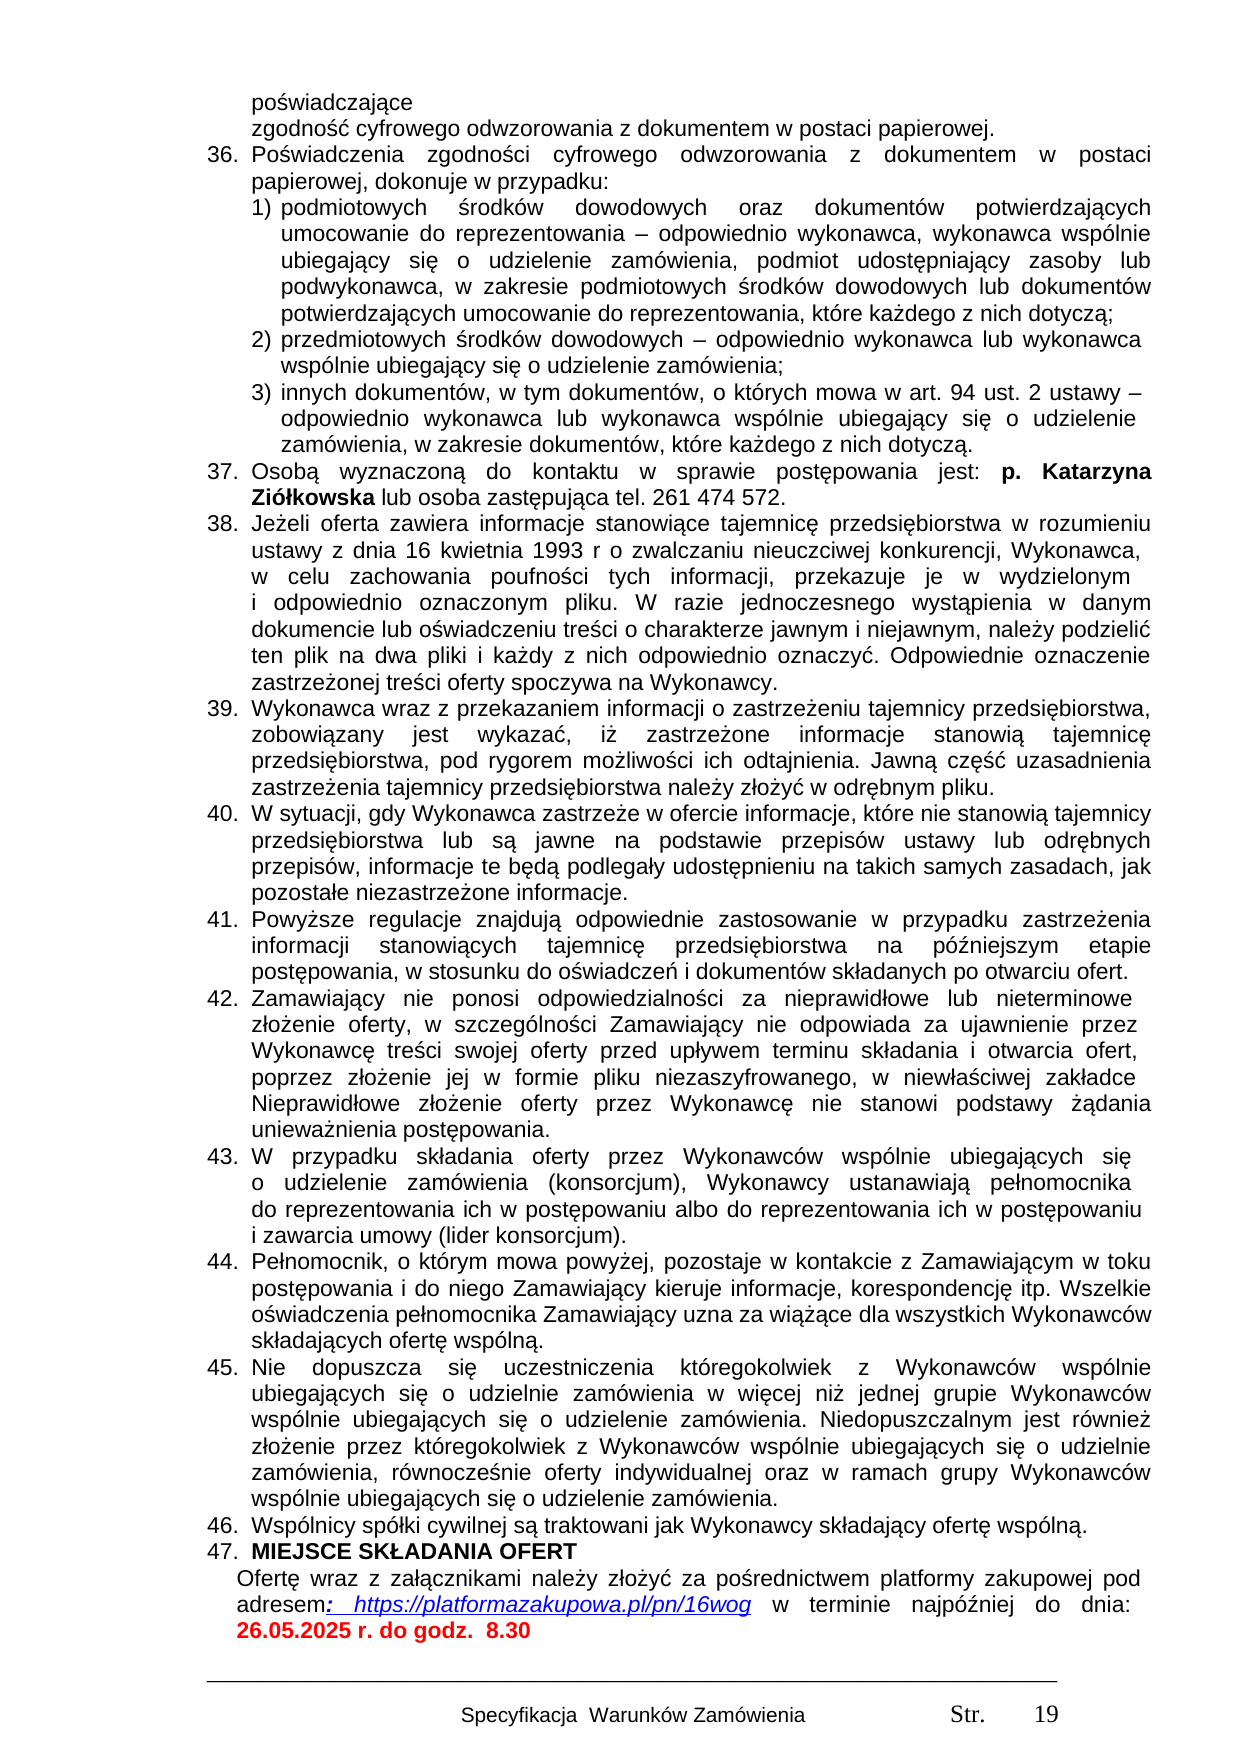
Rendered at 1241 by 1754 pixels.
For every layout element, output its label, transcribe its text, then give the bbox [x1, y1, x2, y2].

list W sytuacji, gdy Wykonawca zastrzeże w ofercie informacje, które nie stanowią tajemnicy przedsiębiorstwa lub są jawne na podstawie przepisów ustawy lub odrębnych przepisów, informacje te będą podlegały udostępnieniu na takich samych zasadach, jak pozostałe niezastrzeżone informacje. [207, 800, 1152, 906]
list Zamawiający nie ponosi odpowiedzialności za nieprawidłowe lub nieterminowe złożenie oferty, w szczególności Zamawiający nie odpowiada za ujawnienie przez Wykonawcę treści swojej oferty przed upływem terminu składania i otwarcia ofert, poprzez złożenie jej w formie pliku niezaszyfrowanego, w niewłaściwej zakładce Nieprawidłowe złożenie oferty przez Wykonawcę nie stanowi podstawy żądania unieważnienia postępowania. [207, 985, 1152, 1143]
list MIEJSCE SKŁADANIA OFERT [207, 1538, 1152, 1564]
list przedmiotowych środków dowodowych – odpowiednio wykonawca lub wykonawca wspólnie ubiegający się o udzielenie zamówienia; [251, 326, 1152, 378]
list Poświadczenia zgodności cyfrowego odwzorowania z dokumentem w postaci papierowej, dokonuje w przypadku: [207, 141, 1152, 194]
list Nie dopuszcza się uczestniczenia któregokolwiek z Wykonawców wspólnie ubiegających się o udzielnie zamówienia w więcej niż jednej grupie Wykonawców wspólnie ubiegających się o udzielenie zamówienia. Niedopuszczalnym jest również złożenie przez któregokolwiek z Wykonawców wspólnie ubiegających się o udzielnie zamówienia, równocześnie oferty indywidualnej oraz w ramach grupy Wykonawców wspólnie ubiegających się o udzielenie zamówienia. [207, 1354, 1152, 1512]
list Wykonawca wraz z przekazaniem informacji o zastrzeżeniu tajemnicy przedsiębiorstwa, zobowiązany jest wykazać, iż zastrzeżone informacje stanowią tajemnicę przedsiębiorstwa, pod rygorem możliwości ich odtajnienia. Jawną część uzasadnienia zastrzeżenia tajemnicy przedsiębiorstwa należy złożyć w odrębnym pliku. [207, 695, 1152, 800]
list Powyższe regulacje znajdują odpowiednie zastosowanie w przypadku zastrzeżenia informacji stanowiących tajemnicę przedsiębiorstwa na późniejszym etapie postępowania, w stosunku do oświadczeń i dokumentów składanych po otwarciu ofert. [207, 906, 1152, 985]
list podmiotowych środków dowodowych oraz dokumentów potwierdzających umocowanie do reprezentowania – odpowiednio wykonawca, wykonawca wspólnie ubiegający się o udzielenie zamówienia, podmiot udostępniający zasoby lub podwykonawca, w zakresie podmiotowych środków dowodowych lub dokumentów potwierdzających umocowanie do reprezentowania, które każdego z nich dotyczą; [251, 194, 1152, 326]
list Wspólnicy spółki cywilnej są traktowani jak Wykonawcy składający ofertę wspólną. [207, 1512, 1152, 1538]
list innych dokumentów, w tym dokumentów, o których mowa w art. 94 ust. 2 ustawy – odpowiednio wykonawca lub wykonawca wspólnie ubiegający się o udzielenie zamówienia, w zakresie dokumentów, które każdego z nich dotyczą. [251, 378, 1152, 458]
list Jeżeli oferta zawiera informacje stanowiące tajemnicę przedsiębiorstwa w rozumieniu ustawy z dnia 16 kwietnia 1993 r o zwalczaniu nieuczciwej konkurencji, Wykonawca, w celu zachowania poufności tych informacji, przekazuje je w wydzielonym i odpowiednio oznaczonym pliku. W razie jednoczesnego wystąpienia w danym dokumencie lub oświadczeniu treści o charakterze jawnym i niejawnym, należy podzielić ten plik na dwa pliki i każdy z nich odpowiednio oznaczyć. Odpowiednie oznaczenie zastrzeżonej treści oferty spoczywa na Wykonawcy. [207, 510, 1152, 695]
list W przypadku składania oferty przez Wykonawców wspólnie ubiegających się o udzielenie zamówienia (konsorcjum), Wykonawcy ustanawiają pełnomocnika do reprezentowania ich w postępowaniu albo do reprezentowania ich w postępowaniu i zawarcia umowy (lider konsorcjum). [207, 1143, 1152, 1248]
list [207, 89, 1152, 141]
list Osobą wyznaczoną do kontaktu w sprawie postępowania jest: p. Katarzyna Ziółkowska lub osoba zastępująca tel. 261 474 572. [207, 458, 1152, 510]
list Pełnomocnik, o którym mowa powyżej, pozostaje w kontakcie z Zamawiającym w toku postępowania i do niego Zamawiający kieruje informacje, korespondencję itp. Wszelkie oświadczenia pełnomocnika Zamawiający uzna za wiążące dla wszystkich Wykonawców składających ofertę wspólną. [207, 1248, 1152, 1354]
text Ofertę wraz z załącznikami należy złożyć za pośrednictwem platformy zakupowej pod adresem: https://platformazakupowa.pl/pn/16wog w terminie najpóźniej do dnia: 26.05.2025 r. do godz. 8.30 [236, 1564, 1152, 1643]
